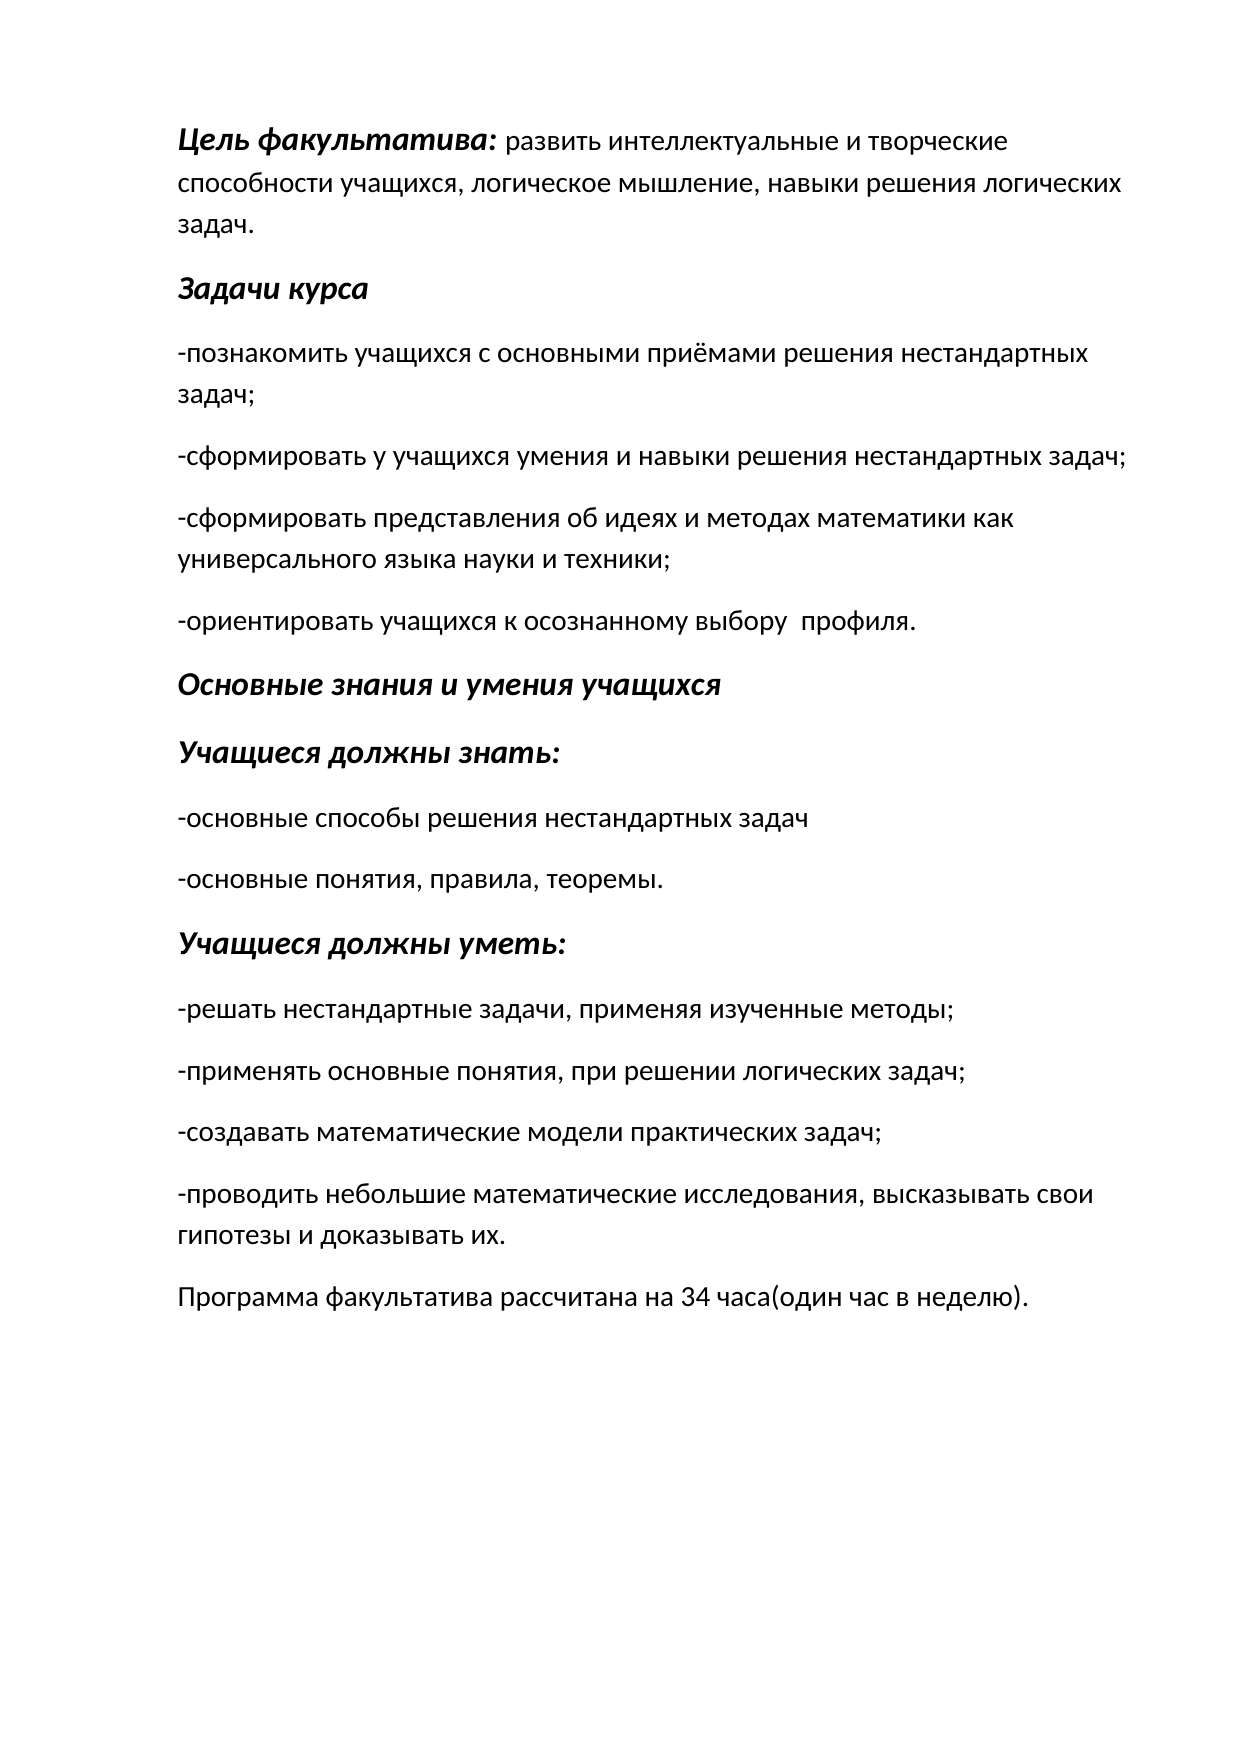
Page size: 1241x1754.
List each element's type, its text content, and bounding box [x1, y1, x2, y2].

text -сформировать у учащихся умения и навыки решения нестандартных задач; [177, 437, 1152, 473]
text -создавать математические модели практических задач; [177, 1113, 1152, 1149]
text -решать нестандартные задачи, применяя изученные методы; [177, 990, 1152, 1025]
text -применять основные понятия, при решении логических задач; [177, 1052, 1152, 1087]
text Учащиеся должны уметь: [177, 922, 1152, 963]
text -основные понятия, правила, теоремы. [177, 860, 1152, 896]
text Задачи курса [177, 267, 1152, 308]
text Цель факультатива: развить интеллектуальные и творческие способности учащихся, логическое мышление, навыки решения логических задач. [177, 118, 1152, 241]
text -познакомить учащихся с основными приёмами решения нестандартных задач; [177, 334, 1152, 411]
text -основные способы решения нестандартных задач [177, 799, 1152, 834]
text Программа факультатива рассчитана на 34 часа(один час в неделю). [177, 1278, 1152, 1313]
text -проводить небольшие математические исследования, высказывать свои гипотезы и доказывать их. [177, 1175, 1152, 1252]
text -ориентировать учащихся к осознанному выбору профиля. [177, 602, 1152, 637]
text -сформировать представления об идеях и методах математики как универсального языка науки и техники; [177, 499, 1152, 576]
text Учащиеся должны знать: [177, 731, 1152, 772]
text Основные знания и умения учащихся [177, 663, 1152, 704]
